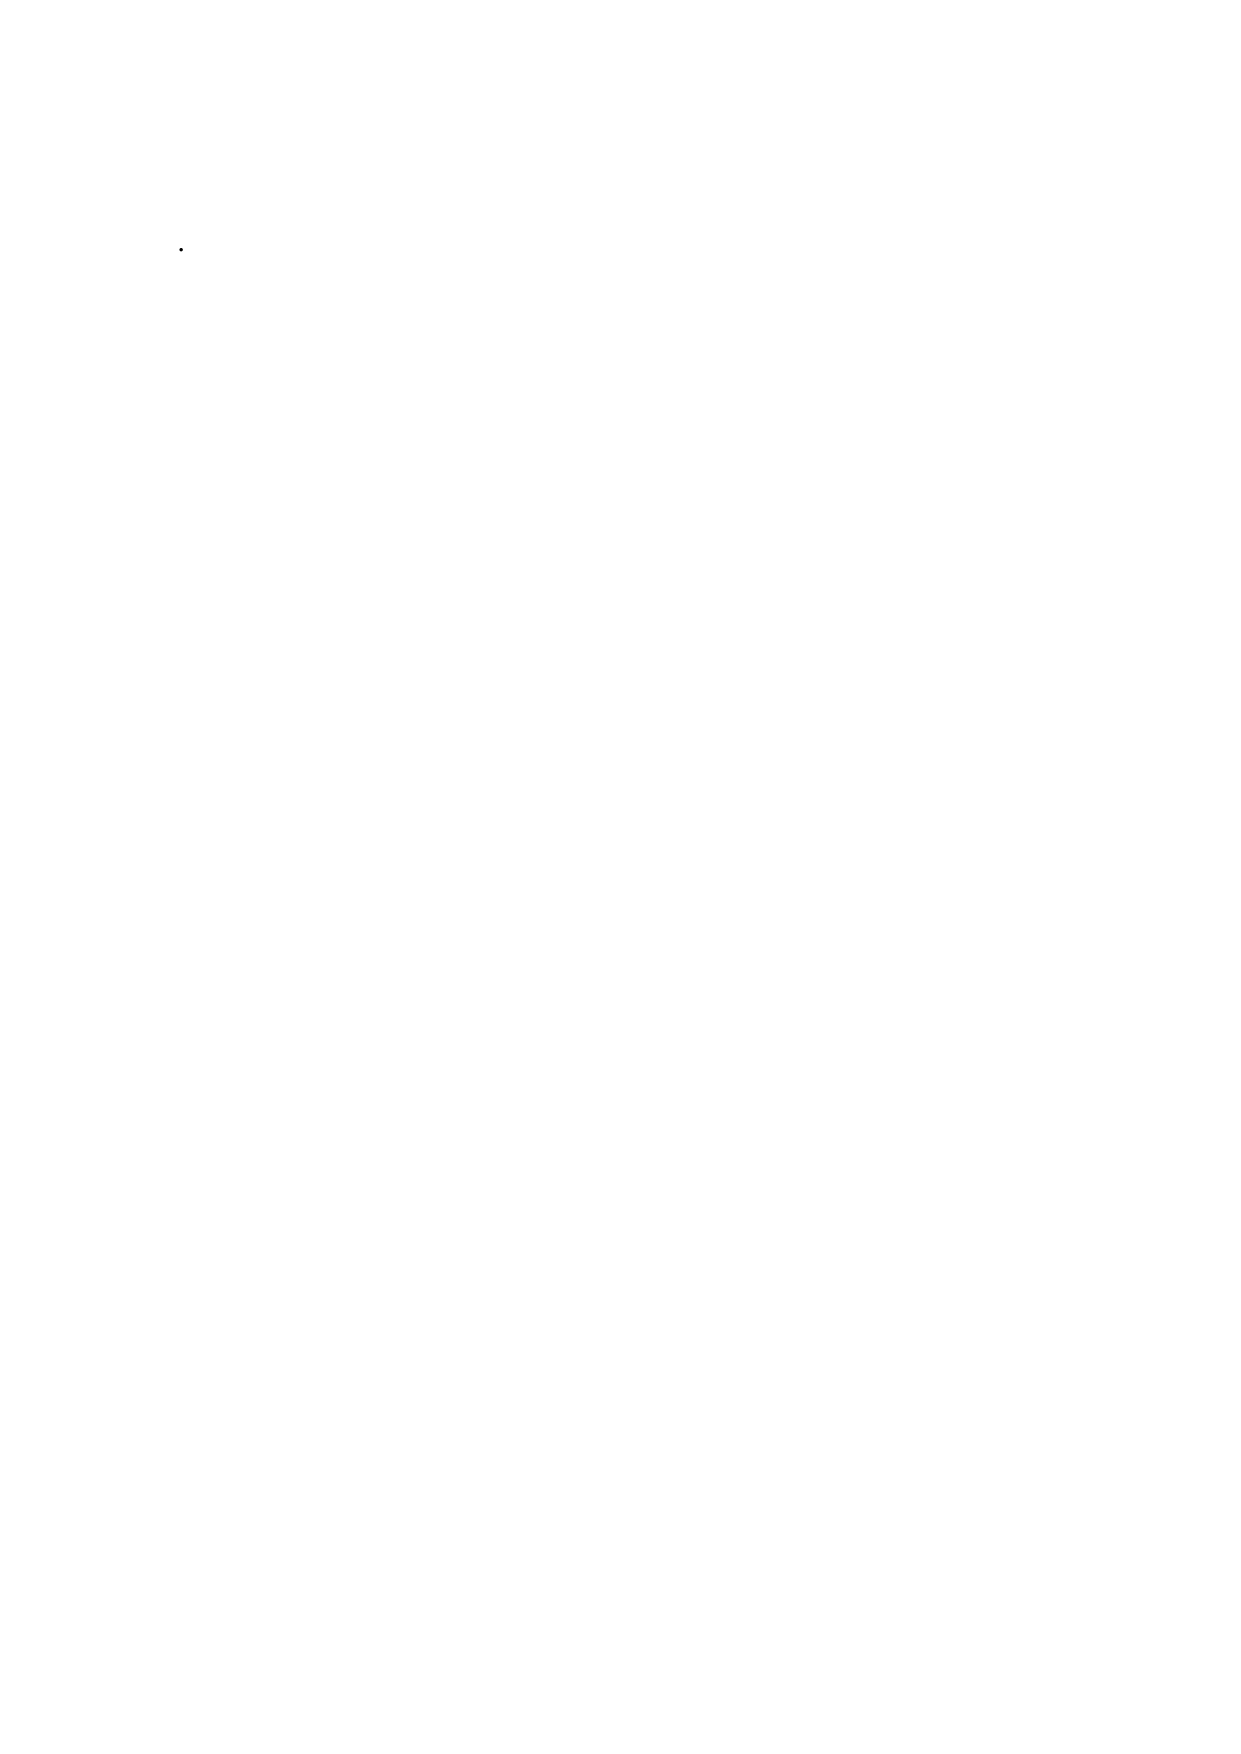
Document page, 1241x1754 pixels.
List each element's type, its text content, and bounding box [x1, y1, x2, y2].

text . [177, 224, 1152, 257]
